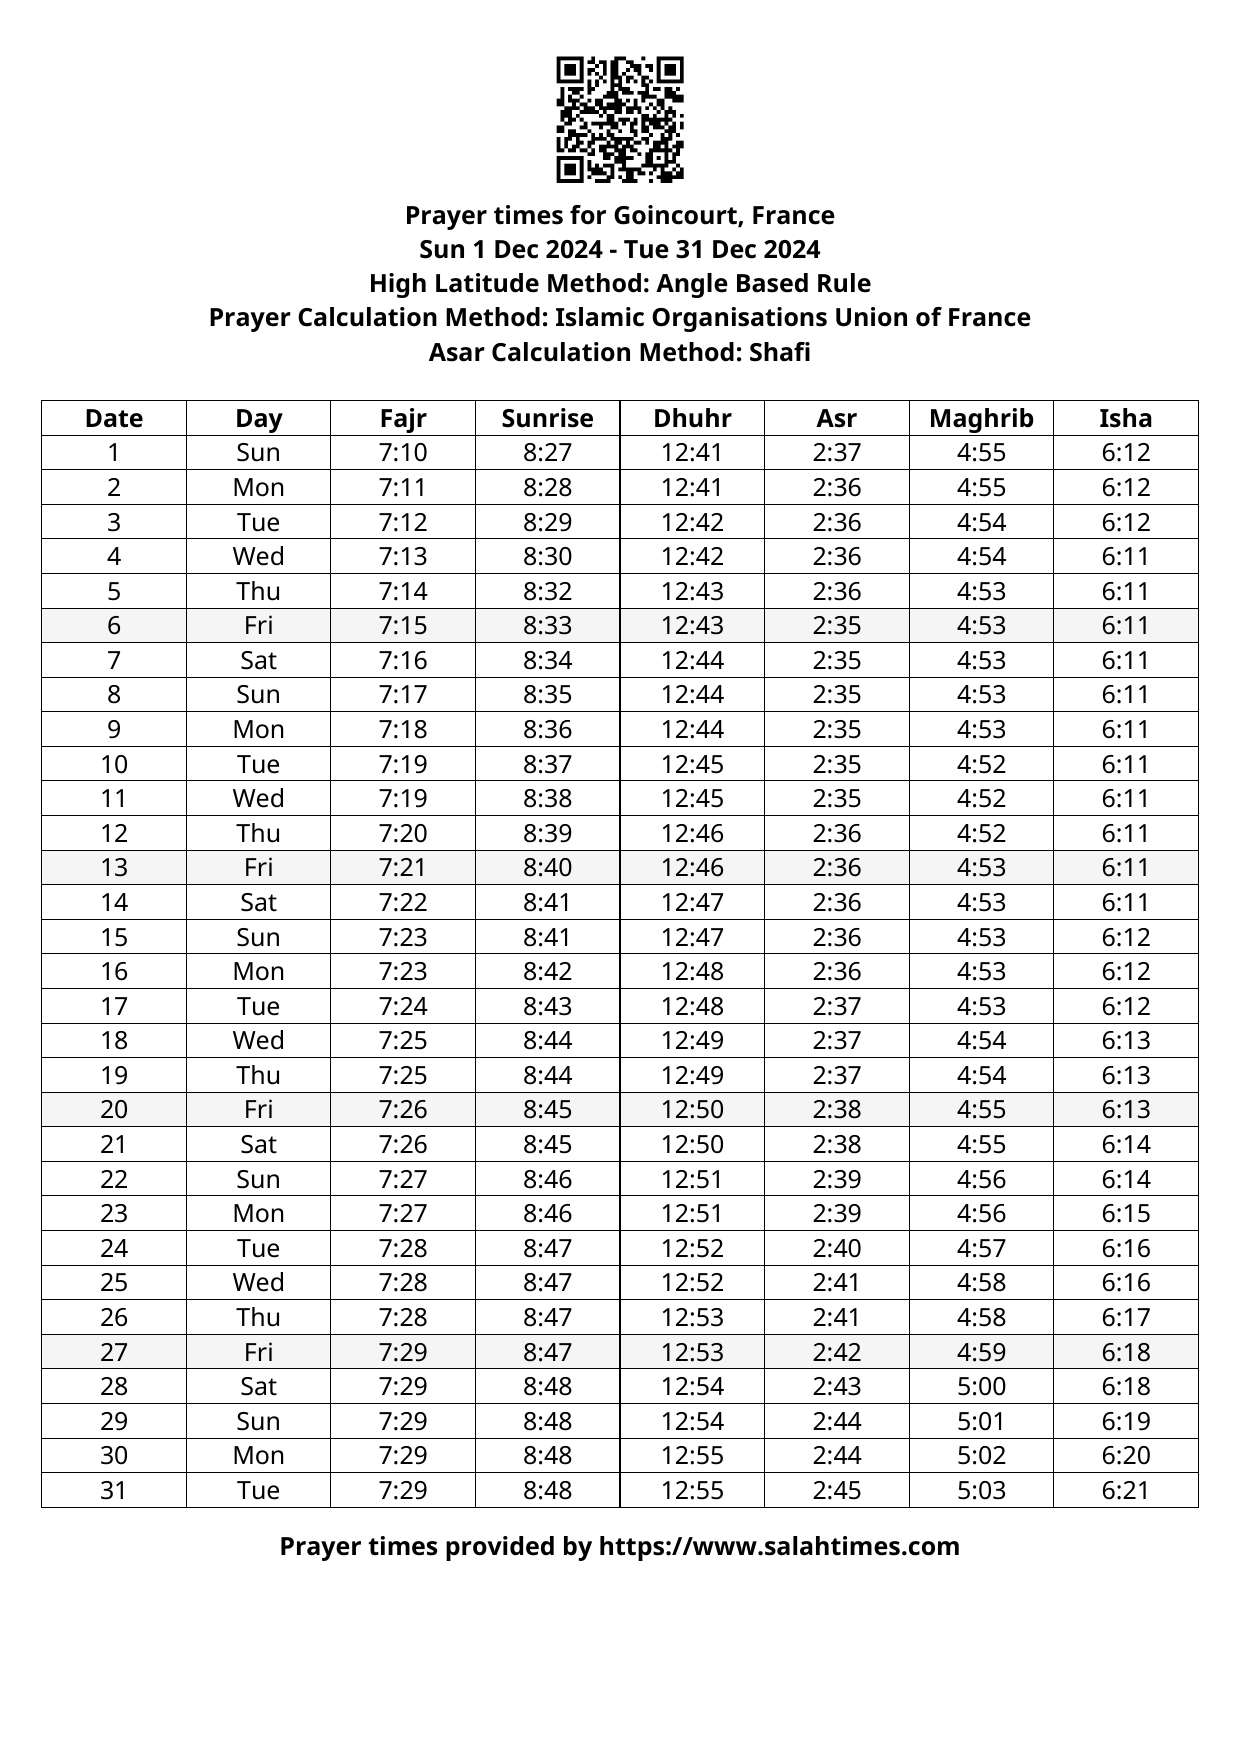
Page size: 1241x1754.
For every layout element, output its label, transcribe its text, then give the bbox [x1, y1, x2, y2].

table_cell 10 [42, 747, 186, 780]
table_cell 7:20 [331, 816, 475, 849]
table_cell 28 [42, 1369, 186, 1403]
table_cell 7:19 [331, 781, 475, 815]
table_cell 8:36 [476, 712, 619, 746]
table_cell 7:13 [331, 539, 475, 573]
table_cell 12:44 [621, 712, 764, 746]
table_cell 7:21 [331, 851, 475, 884]
table_cell 6:11 [1054, 643, 1198, 677]
table_cell 7:24 [331, 989, 475, 1022]
table_cell 7:26 [331, 1093, 475, 1126]
table_cell 5:02 [910, 1439, 1053, 1472]
table_cell 12:53 [621, 1335, 764, 1368]
table_cell 12:55 [621, 1439, 764, 1472]
table_cell 7:29 [331, 1404, 475, 1437]
table_cell Mon [187, 1439, 330, 1472]
table_cell 12:47 [621, 920, 764, 953]
table_cell 7:29 [331, 1439, 475, 1472]
table_cell Thu [187, 816, 330, 849]
table_cell 12:44 [621, 678, 764, 711]
table_cell 4:56 [910, 1162, 1053, 1195]
table_cell 4:54 [910, 539, 1053, 573]
table_cell 7:12 [331, 505, 475, 538]
table_header Date [42, 401, 186, 434]
table_cell 2:36 [765, 574, 909, 607]
table_cell 12:53 [621, 1300, 764, 1334]
table_cell 4:53 [910, 954, 1053, 988]
table_cell 8:45 [476, 1093, 619, 1126]
table_cell 7:23 [331, 954, 475, 988]
table_cell 12:55 [621, 1473, 764, 1507]
text Asar Calculation Method: Shafi [42, 334, 1198, 368]
table_cell 12:46 [621, 851, 764, 884]
table_cell 7:29 [331, 1335, 475, 1368]
table_cell 21 [42, 1127, 186, 1161]
table_cell 3 [42, 505, 186, 538]
table_cell 7:11 [331, 470, 475, 504]
table_cell Mon [187, 954, 330, 988]
table_cell 8:35 [476, 678, 619, 711]
table_cell 6:12 [1054, 954, 1198, 988]
table_cell 5 [42, 574, 186, 607]
table_cell 4:54 [910, 505, 1053, 538]
table_cell 12:48 [621, 989, 764, 1022]
table_cell 12:48 [621, 954, 764, 988]
table_cell Sat [187, 1127, 330, 1161]
table_cell 15 [42, 920, 186, 953]
table_cell 4:53 [910, 574, 1053, 607]
table_cell Tue [187, 747, 330, 780]
text Prayer times provided by https://www.salahtimes.com [42, 1528, 1198, 1563]
table_header Isha [1054, 401, 1198, 434]
table_cell Sat [187, 885, 330, 919]
text Sun 1 Dec 2024 - Tue 31 Dec 2024 [42, 232, 1198, 266]
table_cell 4:52 [910, 781, 1053, 815]
table_cell 12:54 [621, 1404, 764, 1437]
table_cell 4:55 [910, 1127, 1053, 1161]
table_cell 6:12 [1054, 436, 1198, 469]
table_cell 2:41 [765, 1266, 909, 1299]
table_cell 6 [42, 609, 186, 642]
table_cell 8:44 [476, 1024, 619, 1057]
table_cell 2:44 [765, 1439, 909, 1472]
table_cell 8:47 [476, 1231, 619, 1264]
table_cell Wed [187, 781, 330, 815]
table_cell 8:48 [476, 1473, 619, 1507]
table_cell 8:45 [476, 1127, 619, 1161]
table_cell 12:45 [621, 781, 764, 815]
table_cell 7:15 [331, 609, 475, 642]
table_cell 7 [42, 643, 186, 677]
table_cell 12:54 [621, 1369, 764, 1403]
table_cell 2:37 [765, 436, 909, 469]
table_cell 4:54 [910, 1058, 1053, 1092]
table_cell 12:42 [621, 505, 764, 538]
table_cell 2:35 [765, 643, 909, 677]
table_cell 4:56 [910, 1196, 1053, 1230]
text Prayer Calculation Method: Islamic Organisations Union of France [42, 300, 1198, 334]
table_cell 12:51 [621, 1196, 764, 1230]
table_cell 6:14 [1054, 1127, 1198, 1161]
table_cell 8:32 [476, 574, 619, 607]
table_cell 8:37 [476, 747, 619, 780]
table_cell 8:39 [476, 816, 619, 849]
table_cell 8:41 [476, 885, 619, 919]
table_cell 2:35 [765, 712, 909, 746]
table_cell 7:29 [331, 1473, 475, 1507]
picture [542, 41, 699, 198]
table_cell 6:15 [1054, 1196, 1198, 1230]
table_cell 2:42 [765, 1335, 909, 1368]
table_cell 2:44 [765, 1404, 909, 1437]
table_cell 7:27 [331, 1196, 475, 1230]
table_cell 4:55 [910, 470, 1053, 504]
table_cell Mon [187, 712, 330, 746]
table_cell 2:37 [765, 1058, 909, 1092]
table_cell 6:14 [1054, 1162, 1198, 1195]
text Prayer times for Goincourt, France [42, 198, 1198, 232]
table_cell 6:21 [1054, 1473, 1198, 1507]
table_cell 6:12 [1054, 505, 1198, 538]
table_cell 4:52 [910, 816, 1053, 849]
table_cell 12:50 [621, 1093, 764, 1126]
table_cell 6:20 [1054, 1439, 1198, 1472]
table_cell 6:11 [1054, 712, 1198, 746]
table_cell 7:22 [331, 885, 475, 919]
table_cell 12:50 [621, 1127, 764, 1161]
table_cell Mon [187, 470, 330, 504]
table_cell 6:12 [1054, 989, 1198, 1022]
table_cell 2:36 [765, 851, 909, 884]
table_cell 6:13 [1054, 1093, 1198, 1126]
table_cell 26 [42, 1300, 186, 1334]
table_cell 2:35 [765, 747, 909, 780]
table_cell 6:11 [1054, 885, 1198, 919]
table_cell 12:41 [621, 470, 764, 504]
table_cell 2:35 [765, 609, 909, 642]
table_cell Fri [187, 1335, 330, 1368]
table_cell 2:36 [765, 539, 909, 573]
table_cell Wed [187, 1266, 330, 1299]
table_cell 8:44 [476, 1058, 619, 1092]
table_cell 8:28 [476, 470, 619, 504]
table_cell Sat [187, 1369, 330, 1403]
table_cell 2:37 [765, 1024, 909, 1057]
table_cell 12:41 [621, 436, 764, 469]
table_cell 5:03 [910, 1473, 1053, 1507]
table_cell 2:45 [765, 1473, 909, 1507]
table_cell Tue [187, 1473, 330, 1507]
table_cell Fri [187, 851, 330, 884]
table_cell 2:36 [765, 505, 909, 538]
table_cell 6:11 [1054, 574, 1198, 607]
table_cell 6:11 [1054, 609, 1198, 642]
table_cell 2:36 [765, 920, 909, 953]
table_cell 2:38 [765, 1093, 909, 1126]
table_cell 25 [42, 1266, 186, 1299]
table_cell 6:11 [1054, 851, 1198, 884]
table_cell Sun [187, 1404, 330, 1437]
table_cell Tue [187, 989, 330, 1022]
table_cell 4:53 [910, 885, 1053, 919]
table_cell 8:34 [476, 643, 619, 677]
table_cell 4:53 [910, 920, 1053, 953]
table_cell 8:47 [476, 1300, 619, 1334]
table_cell 20 [42, 1093, 186, 1126]
table_cell 22 [42, 1162, 186, 1195]
table_cell Sun [187, 1162, 330, 1195]
table_cell Fri [187, 609, 330, 642]
table_cell 19 [42, 1058, 186, 1092]
table_cell 30 [42, 1439, 186, 1472]
table_cell 4:53 [910, 678, 1053, 711]
table_cell 12:49 [621, 1024, 764, 1057]
table_header Maghrib [910, 401, 1053, 434]
table_cell 31 [42, 1473, 186, 1507]
table_cell 6:13 [1054, 1024, 1198, 1057]
table_cell 8:48 [476, 1439, 619, 1472]
table_header Dhuhr [621, 401, 764, 434]
table_cell 12:51 [621, 1162, 764, 1195]
table_cell 6:16 [1054, 1231, 1198, 1264]
table_cell 7:18 [331, 712, 475, 746]
table_cell 8:30 [476, 539, 619, 573]
table_cell 2:39 [765, 1162, 909, 1195]
table_cell 8:47 [476, 1266, 619, 1299]
table_cell 6:11 [1054, 747, 1198, 780]
table_cell 12:52 [621, 1266, 764, 1299]
table_cell 8 [42, 678, 186, 711]
table_cell 12:42 [621, 539, 764, 573]
table_cell 2:39 [765, 1196, 909, 1230]
table_cell 7:26 [331, 1127, 475, 1161]
table_cell 6:11 [1054, 678, 1198, 711]
table_cell 4:58 [910, 1266, 1053, 1299]
table_cell 11 [42, 781, 186, 815]
table_cell 12:45 [621, 747, 764, 780]
table_cell 7:28 [331, 1266, 475, 1299]
table_cell 12 [42, 816, 186, 849]
table_cell Wed [187, 1024, 330, 1057]
table_cell Tue [187, 1231, 330, 1264]
table_cell 8:29 [476, 505, 619, 538]
table_cell 2:41 [765, 1300, 909, 1334]
table_cell 24 [42, 1231, 186, 1264]
table_cell 5:00 [910, 1369, 1053, 1403]
table_cell 6:11 [1054, 816, 1198, 849]
table_cell 7:17 [331, 678, 475, 711]
table_cell 6:11 [1054, 539, 1198, 573]
table_cell Tue [187, 505, 330, 538]
table_cell 16 [42, 954, 186, 988]
table_cell Wed [187, 539, 330, 573]
table_cell 2:37 [765, 989, 909, 1022]
table_cell 8:42 [476, 954, 619, 988]
table_cell 4:53 [910, 712, 1053, 746]
table_cell 2:36 [765, 954, 909, 988]
table_cell 2 [42, 470, 186, 504]
table_cell 13 [42, 851, 186, 884]
table_cell 2:43 [765, 1369, 909, 1403]
table_cell 6:19 [1054, 1404, 1198, 1437]
table_cell 4:57 [910, 1231, 1053, 1264]
table_cell 9 [42, 712, 186, 746]
table_cell 2:36 [765, 885, 909, 919]
table_cell 6:11 [1054, 781, 1198, 815]
table_cell Mon [187, 1196, 330, 1230]
table_cell 4:53 [910, 609, 1053, 642]
table_cell Sun [187, 920, 330, 953]
table_cell 5:01 [910, 1404, 1053, 1437]
table_cell Thu [187, 1058, 330, 1092]
table_cell 6:12 [1054, 470, 1198, 504]
table_cell 8:46 [476, 1196, 619, 1230]
table_cell 6:16 [1054, 1266, 1198, 1299]
table_header Fajr [331, 401, 475, 434]
table_cell 7:23 [331, 920, 475, 953]
table_cell 2:38 [765, 1127, 909, 1161]
table_cell 12:43 [621, 574, 764, 607]
table_cell 4:55 [910, 436, 1053, 469]
table_header Sunrise [476, 401, 619, 434]
table_cell 23 [42, 1196, 186, 1230]
table_cell 8:47 [476, 1335, 619, 1368]
table_cell 8:48 [476, 1404, 619, 1437]
table_cell 12:43 [621, 609, 764, 642]
table_cell 7:10 [331, 436, 475, 469]
table_cell 12:44 [621, 643, 764, 677]
table_cell 18 [42, 1024, 186, 1057]
table_cell 29 [42, 1404, 186, 1437]
table_cell 2:35 [765, 781, 909, 815]
table_cell 8:48 [476, 1369, 619, 1403]
table_cell 8:46 [476, 1162, 619, 1195]
table_cell 7:28 [331, 1300, 475, 1334]
table_cell 7:16 [331, 643, 475, 677]
text High Latitude Method: Angle Based Rule [42, 266, 1198, 300]
table_cell 8:43 [476, 989, 619, 1022]
table_cell 2:36 [765, 470, 909, 504]
table_cell 7:29 [331, 1369, 475, 1403]
table_cell Fri [187, 1093, 330, 1126]
table_cell 4:53 [910, 643, 1053, 677]
table_cell Thu [187, 1300, 330, 1334]
table_cell 4 [42, 539, 186, 573]
table_cell 4:52 [910, 747, 1053, 780]
table_cell 2:35 [765, 678, 909, 711]
table_cell 7:25 [331, 1058, 475, 1092]
table_cell 6:12 [1054, 920, 1198, 953]
table_cell 12:46 [621, 816, 764, 849]
table_cell 8:33 [476, 609, 619, 642]
table_cell 4:53 [910, 989, 1053, 1022]
table_cell 4:53 [910, 851, 1053, 884]
table_cell 7:14 [331, 574, 475, 607]
table_cell 17 [42, 989, 186, 1022]
table_cell 2:36 [765, 816, 909, 849]
table_cell 4:54 [910, 1024, 1053, 1057]
table_cell 8:40 [476, 851, 619, 884]
table_cell 1 [42, 436, 186, 469]
table_cell 2:40 [765, 1231, 909, 1264]
table_cell Sun [187, 678, 330, 711]
table_cell 7:25 [331, 1024, 475, 1057]
table_cell Thu [187, 574, 330, 607]
table_cell 6:13 [1054, 1058, 1198, 1092]
table_cell 4:59 [910, 1335, 1053, 1368]
table_cell 12:49 [621, 1058, 764, 1092]
table_cell 7:19 [331, 747, 475, 780]
table_header Asr [765, 401, 909, 434]
table_cell 4:58 [910, 1300, 1053, 1334]
table_cell 27 [42, 1335, 186, 1368]
table_cell 8:27 [476, 436, 619, 469]
table_cell 6:17 [1054, 1300, 1198, 1334]
table_cell 8:41 [476, 920, 619, 953]
table_cell Sat [187, 643, 330, 677]
table_cell 4:55 [910, 1093, 1053, 1126]
table_cell 8:38 [476, 781, 619, 815]
table_cell 14 [42, 885, 186, 919]
table_cell 12:47 [621, 885, 764, 919]
table_cell 6:18 [1054, 1369, 1198, 1403]
table_cell Sun [187, 436, 330, 469]
table_cell 12:52 [621, 1231, 764, 1264]
table_header Day [187, 401, 330, 434]
table_cell 7:27 [331, 1162, 475, 1195]
table_cell 6:18 [1054, 1335, 1198, 1368]
table_cell 7:28 [331, 1231, 475, 1264]
